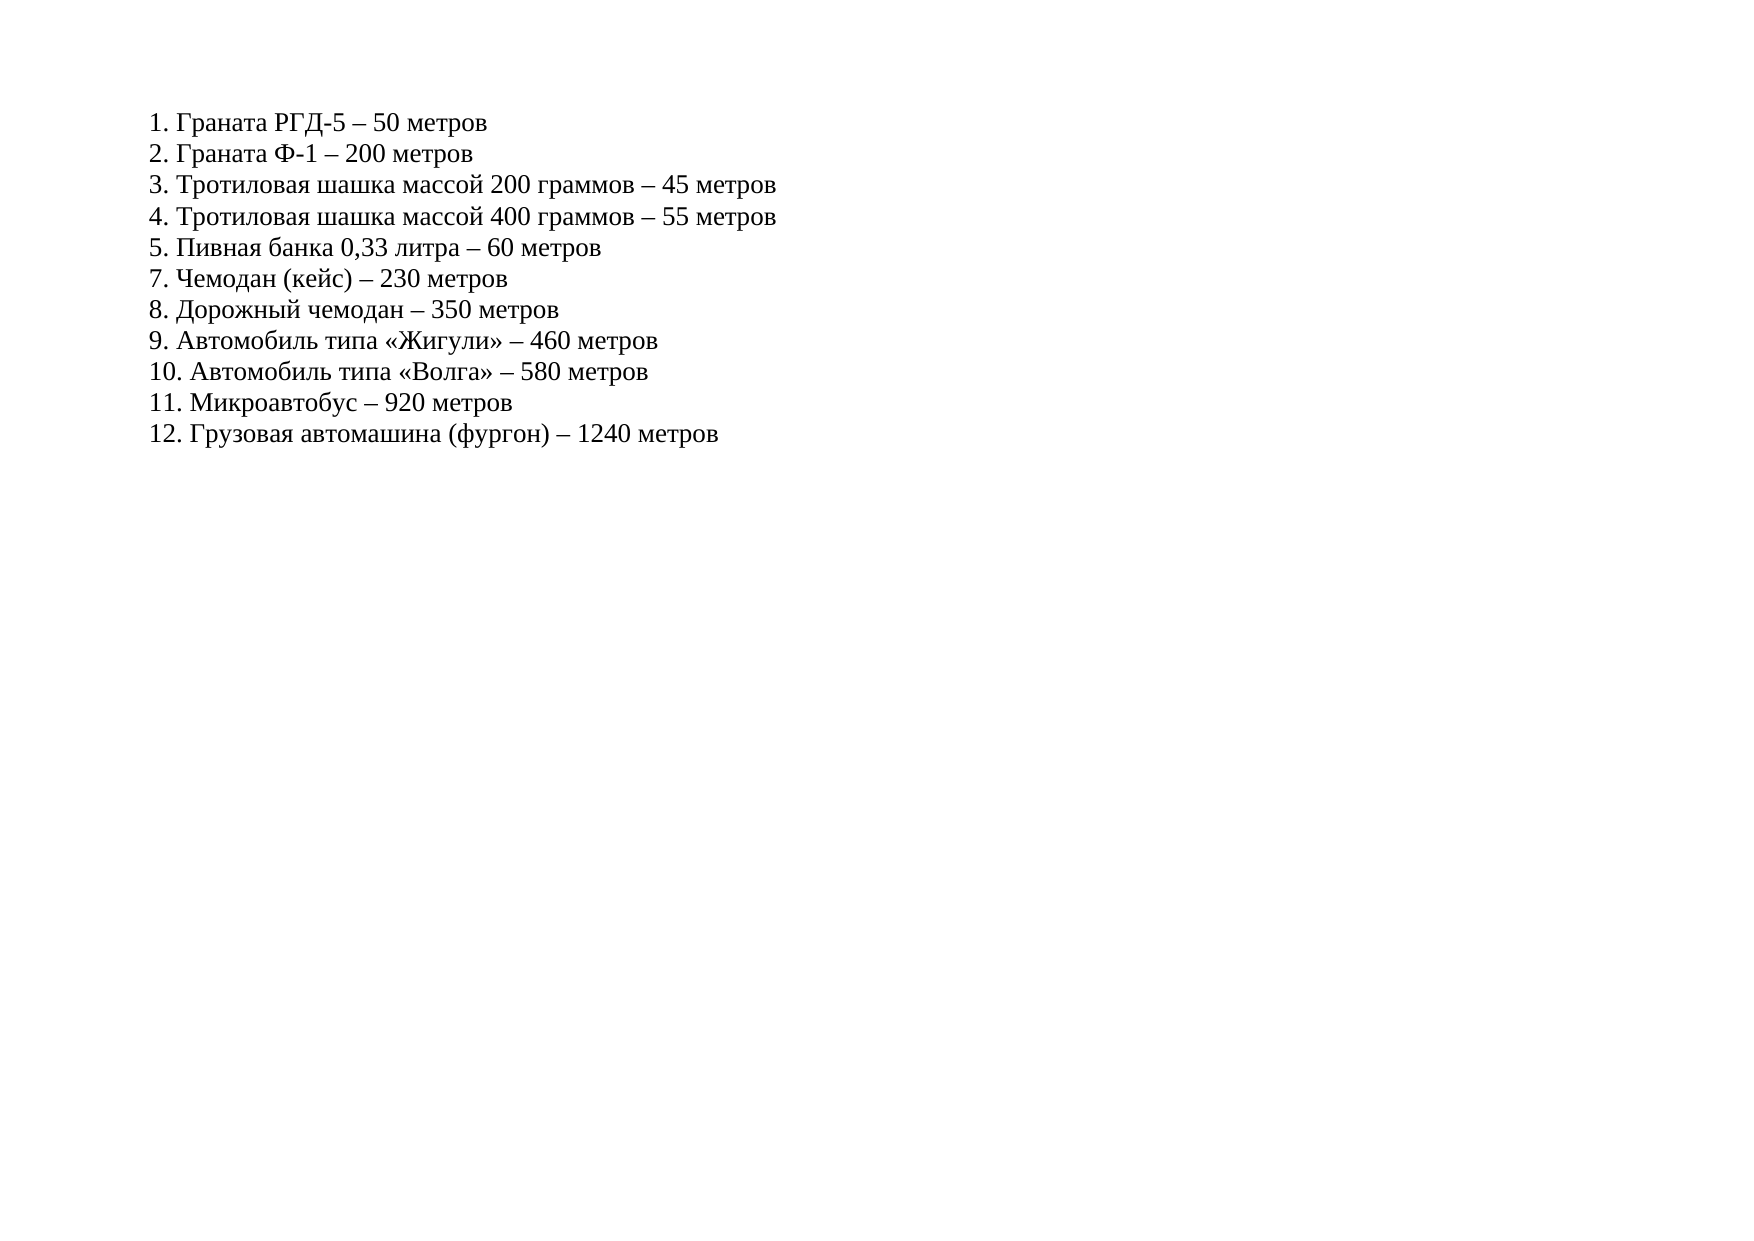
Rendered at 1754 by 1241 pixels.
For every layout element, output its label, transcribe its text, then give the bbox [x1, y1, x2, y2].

text 4. Тротиловая шашка массой 400 граммов – 55 метров [75, 199, 1679, 231]
text 8. Дорожный чемодан – 350 метров [75, 293, 1679, 324]
text 7. Чемодан (кейс) – 230 метров [75, 262, 1679, 293]
text 11. Микроавтобус – 920 метров [75, 386, 1679, 418]
text 10. Автомобиль типа «Волга» – 580 метров [75, 355, 1679, 386]
text 12. Грузовая автомашина (фургон) – 1240 метров [75, 418, 1679, 449]
text 5. Пивная банка 0,33 литра – 60 метров [75, 231, 1679, 262]
text 9. Автомобиль типа «Жигули» – 460 метров [75, 324, 1679, 355]
text 3. Тротиловая шашка массой 200 граммов – 45 метров [75, 168, 1679, 199]
text 1. Граната РГД-5 – 50 метров [75, 106, 1679, 137]
text 2. Граната Ф-1 – 200 метров [75, 137, 1679, 168]
